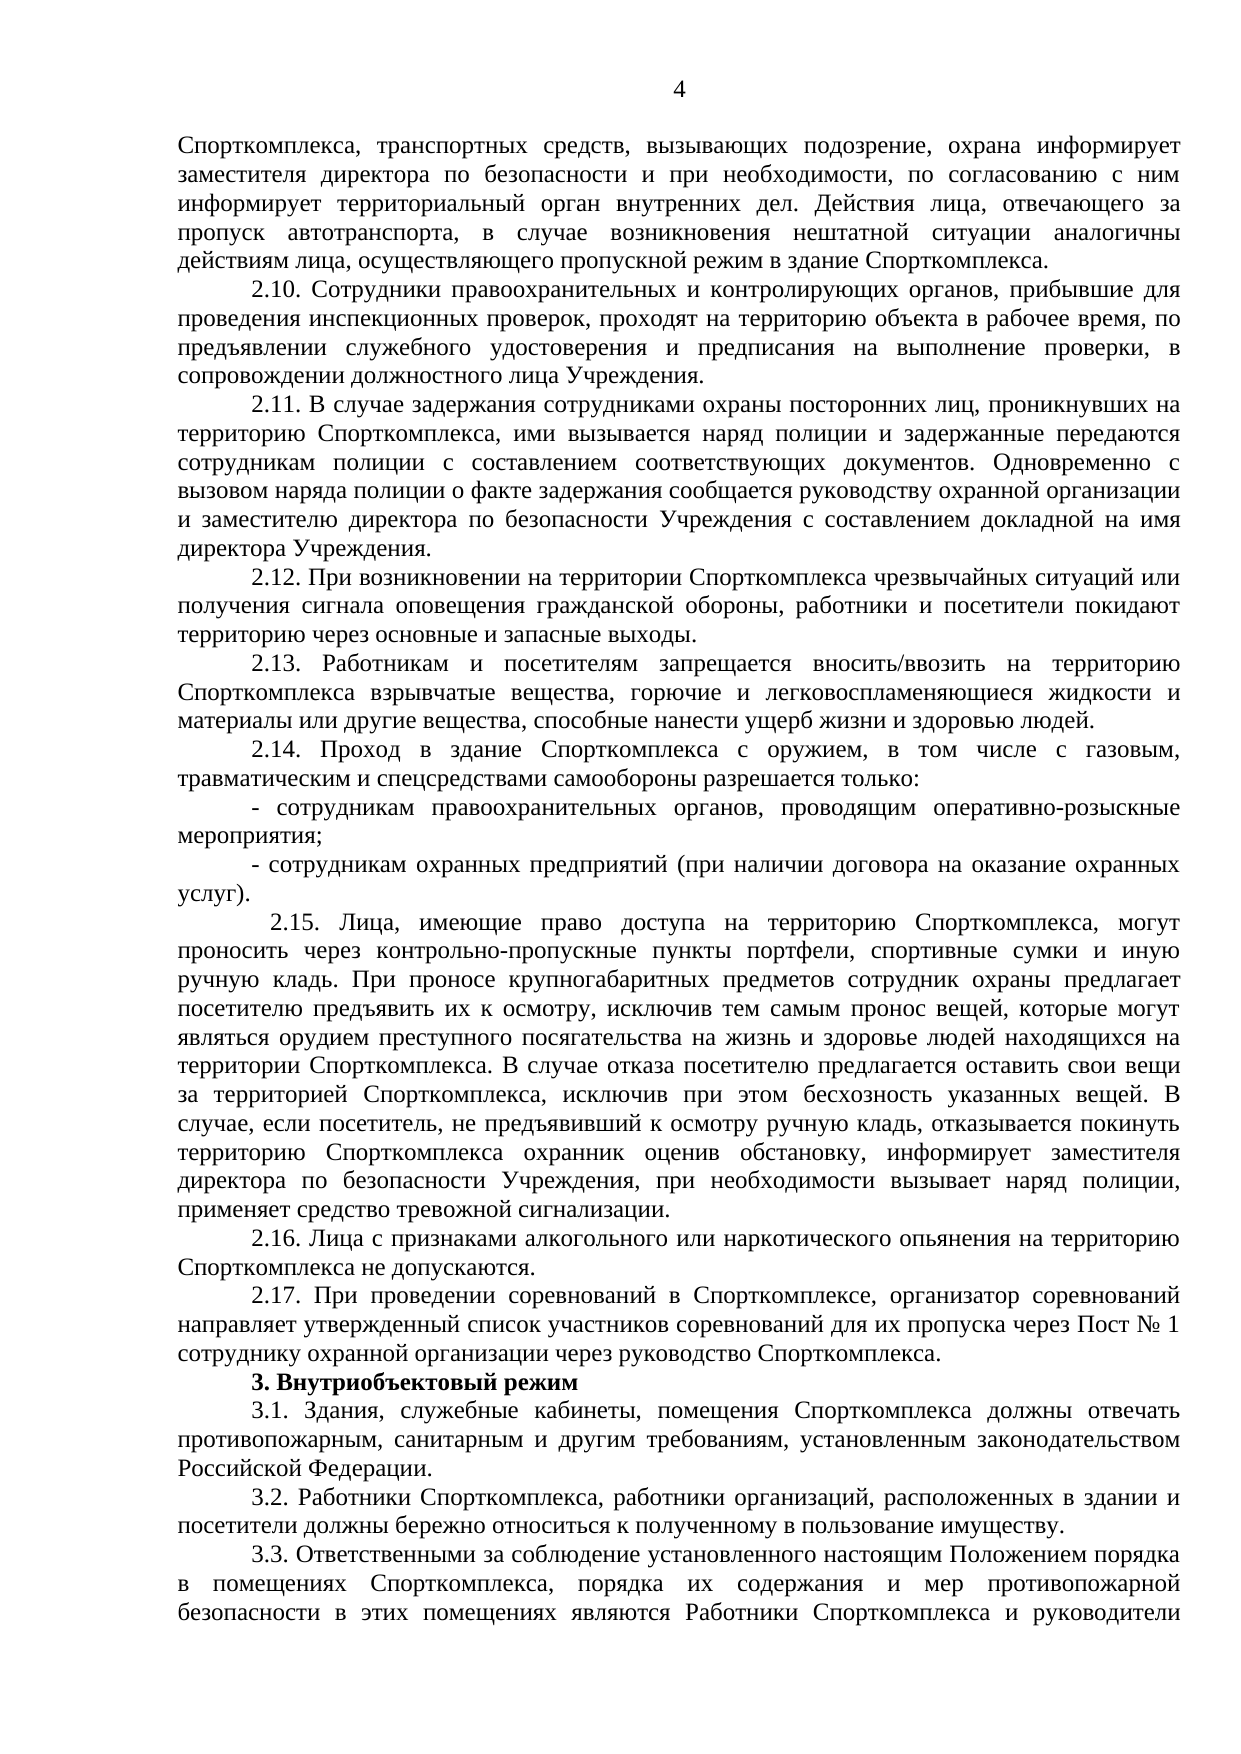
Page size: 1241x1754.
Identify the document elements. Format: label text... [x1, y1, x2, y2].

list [177, 1539, 1181, 1626]
list 2.13. Работникам и посетителям запрещается вносить/ввозить на территорию Спорткомплекса взрывчатые вещества, горючие и легковоспламеняющиеся жидкости и материалы или другие вещества, способные нанести ущерб жизни и здоровью людей. [177, 648, 1181, 734]
list 2.16. Лица с признаками алкогольного или наркотического опьянения на территорию Спорткомплекса не допускаются. [177, 1223, 1181, 1281]
list 2.14. Проход в здание Спорткомплекса с оружием, в том числе с газовым, травматическим и спецсредствами самообороны разрешается только: [177, 734, 1181, 792]
list 2.17. При проведении соревнований в Спорткомплексе, организатор соревнований направляет утвержденный список участников соревнований для их пропуска через Пост № 1 сотруднику охранной организации через руководство Спорткомплекса. [177, 1281, 1181, 1367]
list 2.10. Сотрудники правоохранительных и контролирующих органов, прибывшие для проведения инспекционных проверок, проходят на территорию объекта в рабочее время, по предъявлении служебного удостоверения и предписания на выполнение проверки, в сопровождении должностного лица Учреждения. [177, 274, 1181, 389]
list 3. Внутриобъектовый режим [177, 1367, 1181, 1396]
list 3.2. Работники Спорткомплекса, работники организаций, расположенных в здании и посетители должны бережно относиться к полученному в пользование имуществу. [177, 1482, 1181, 1539]
list - сотрудникам правоохранительных органов, проводящим оперативно-розыскные мероприятия; [177, 792, 1181, 849]
list 2.15. Лица, имеющие право доступа на территорию Спорткомплекса, могут проносить через контрольно-пропускные пункты портфели, спортивные сумки и иную ручную кладь. При проносе крупногабаритных предметов сотрудник охраны предлагает посетителю предъявить их к осмотру, исключив тем самым пронос вещей, которые могут являться орудием преступного посягательства на жизнь и здоровье людей находящихся на территории Спорткомплекса. В случае отказа посетителю предлагается оставить свои вещи за территорией Спорткомплекса, исключив при этом бесхозность указанных вещей. В случае, если посетитель, не предъявивший к осмотру ручную кладь, отказывается покинуть территорию Спорткомплекса охранник оценив обстановку, информирует заместителя директора по безопасности Учреждения, при необходимости вызывает наряд полиции, применяет средство тревожной сигнализации. [177, 907, 1181, 1223]
list 2.12. При возникновении на территории Спорткомплекса чрезвычайных ситуаций или получения сигнала оповещения гражданской обороны, работники и посетители покидают территорию через основные и запасные выходы. [177, 562, 1181, 648]
list - сотрудникам охранных предприятий (при наличии договора на оказание охранных услуг). [177, 849, 1181, 907]
list 2.11. В случае задержания сотрудниками охраны посторонних лиц, проникнувших на территорию Спорткомплекса, ими вызывается наряд полиции и задержанные передаются сотрудникам полиции с составлением соответствующих документов. Одновременно с вызовом наряда полиции о факте задержания сообщается руководству охранной организации и заместителю директора по безопасности Учреждения с составлением докладной на имя директора Учреждения. [177, 389, 1181, 562]
list 3.1. Здания, служебные кабинеты, помещения Спорткомплекса должны отвечать противопожарным, санитарным и другим требованиям, установленным законодательством Российской Федерации. [177, 1396, 1181, 1482]
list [177, 131, 1181, 274]
